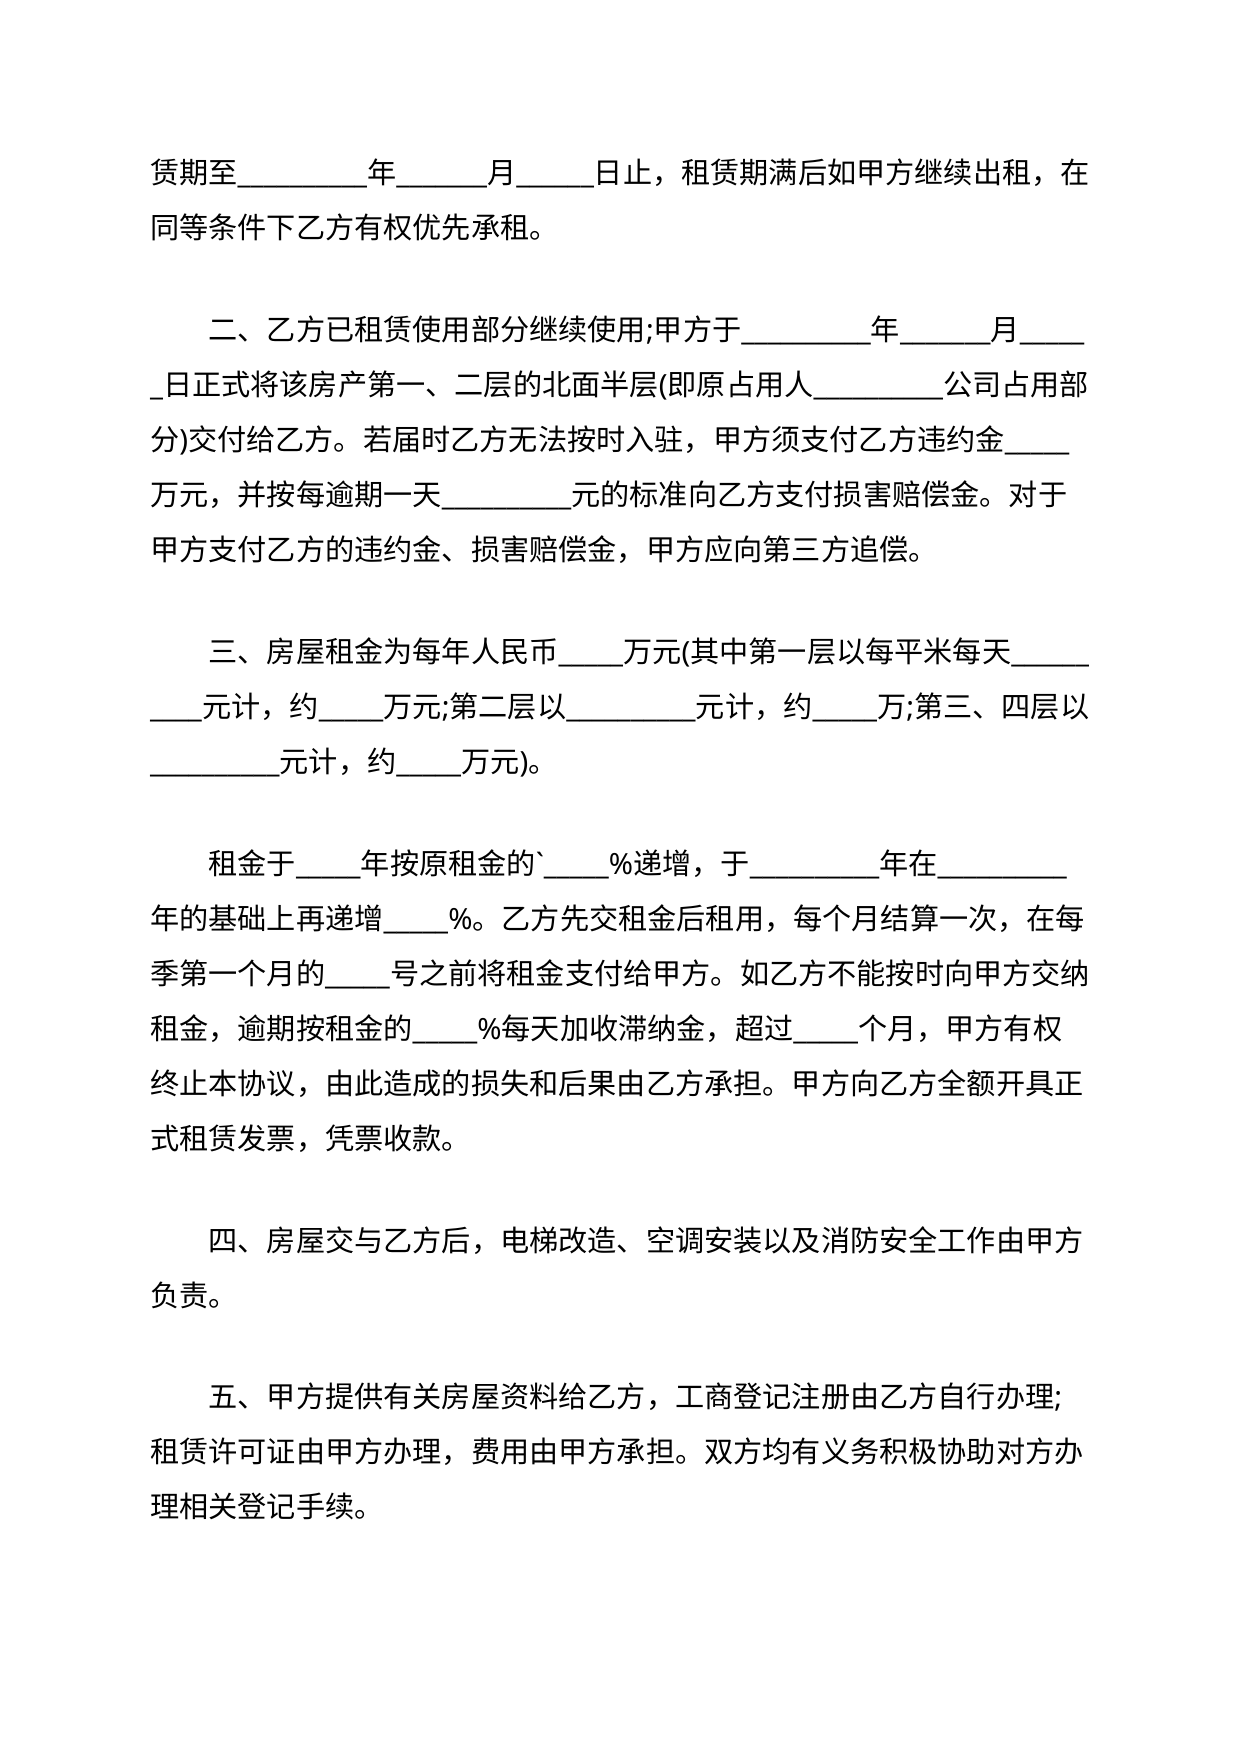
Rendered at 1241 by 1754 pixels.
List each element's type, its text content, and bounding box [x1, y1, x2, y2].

text 租金于_____年按原租金的`_____%递增，于__________年在__________年的基础上再递增_____%。乙方先交租金后租用，每个月结算一次，在每季第一个月的_____号之前将租金支付给甲方。如乙方不能按时向甲方交纳租金，逾期按租金的_____%每天加收滞纳金，超过_____个月，甲方有权终止本协议，由此造成的损失和后果由乙方承担。甲方向乙方全额开具正式租赁发票，凭票收款。 [150, 841, 1090, 1158]
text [150, 150, 1090, 247]
text 五、甲方提供有关房屋资料给乙方，工商登记注册由乙方自行办理;租赁许可证由甲方办理，费用由甲方承担。双方均有义务积极协助对方办理相关登记手续。 [150, 1374, 1090, 1526]
text 三、房屋租金为每年人民币_____万元(其中第一层以每平米每天__________元计，约_____万元;第二层以__________元计，约_____万;第三、四层以__________元计，约_____万元)。 [150, 628, 1090, 781]
text 二、乙方已租赁使用部分继续使用;甲方于__________年_______月______日正式将该房产第一、二层的北面半层(即原占用人__________公司占用部分)交付给乙方。若届时乙方无法按时入驻，甲方须支付乙方违约金_____万元，并按每逾期一天__________元的标准向乙方支付损害赔偿金。对于甲方支付乙方的违约金、损害赔偿金，甲方应向第三方追偿。 [150, 307, 1090, 569]
text 四、房屋交与乙方后，电梯改造、空调安装以及消防安全工作由甲方负责。 [150, 1217, 1090, 1314]
